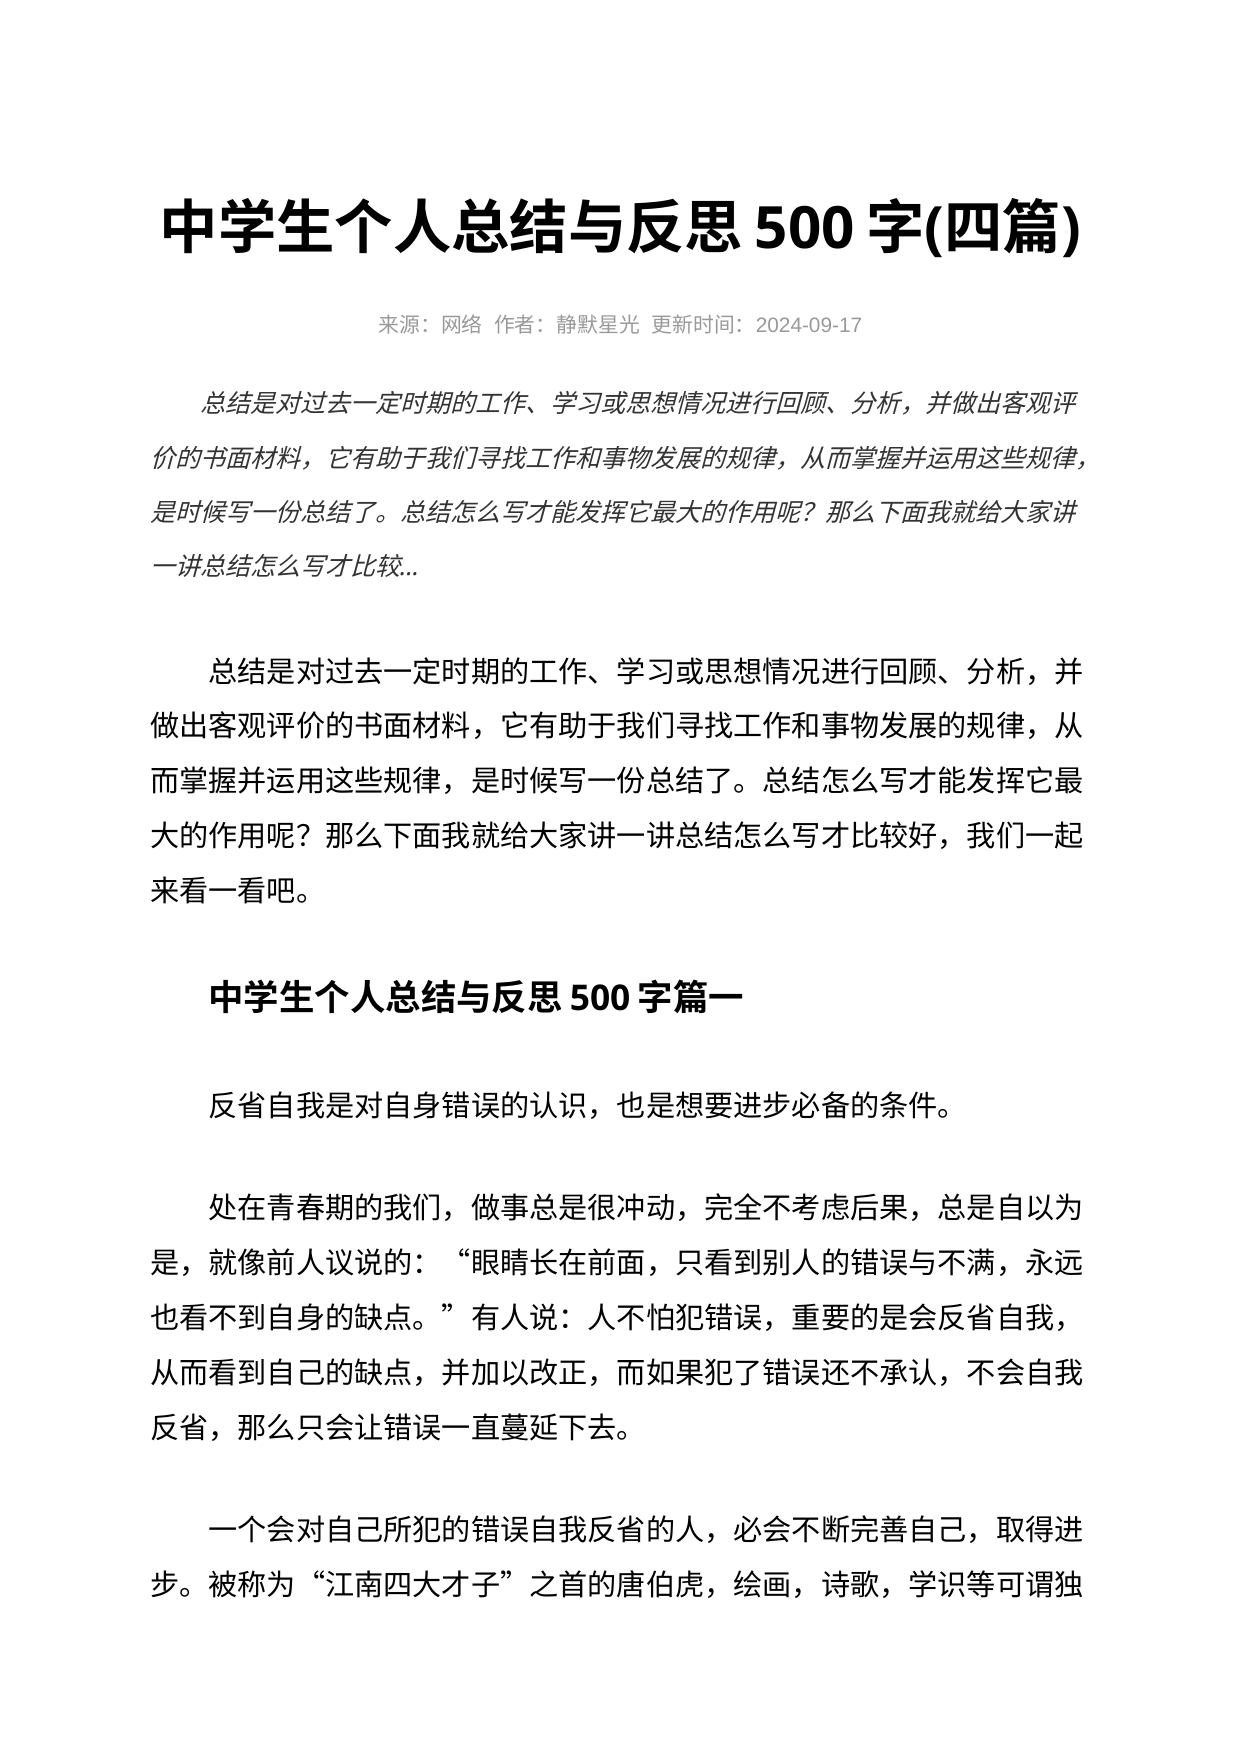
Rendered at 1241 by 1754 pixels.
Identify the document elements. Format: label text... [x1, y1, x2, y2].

text 总结是对过去一定时期的工作、学习或思想情况进行回顾、分析，并做出客观评价的书面材料，它有助于我们寻找工作和事物发展的规律，从而掌握并运用这些规律，是时候写一份总结了。总结怎么写才能发挥它最大的作用呢？那么下面我就给大家讲一讲总结怎么写才比较... [150, 384, 1090, 583]
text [150, 1506, 1090, 1603]
text 中学生个人总结与反思500字篇一 [150, 969, 1090, 1021]
text 来源：网络 作者：静默星光 更新时间：2024-09-17 [150, 313, 1090, 337]
text 处在青春期的我们，做事总是很冲动，完全不考虑后果，总是自以为是，就像前人议说的：“眼睛长在前面，只看到别人的错误与不满，永远也看不到自身的缺点。”有人说：人不怕犯错误，重要的是会反省自我，从而看到自己的缺点，并加以改正，而如果犯了错误还不承认，不会自我反省，那么只会让错误一直蔓延下去。 [150, 1185, 1090, 1447]
text 反省自我是对自身错误的认识，也是想要进步必备的条件。 [150, 1083, 1090, 1125]
text 总结是对过去一定时期的工作、学习或思想情况进行回顾、分析，并做出客观评价的书面材料，它有助于我们寻找工作和事物发展的规律，从而掌握并运用这些规律，是时候写一份总结了。总结怎么写才能发挥它最大的作用呢？那么下面我就给大家讲一讲总结怎么写才比较好，我们一起来看一看吧。 [150, 648, 1090, 910]
subtitle 中学生个人总结与反思500字(四篇) [150, 181, 1090, 266]
